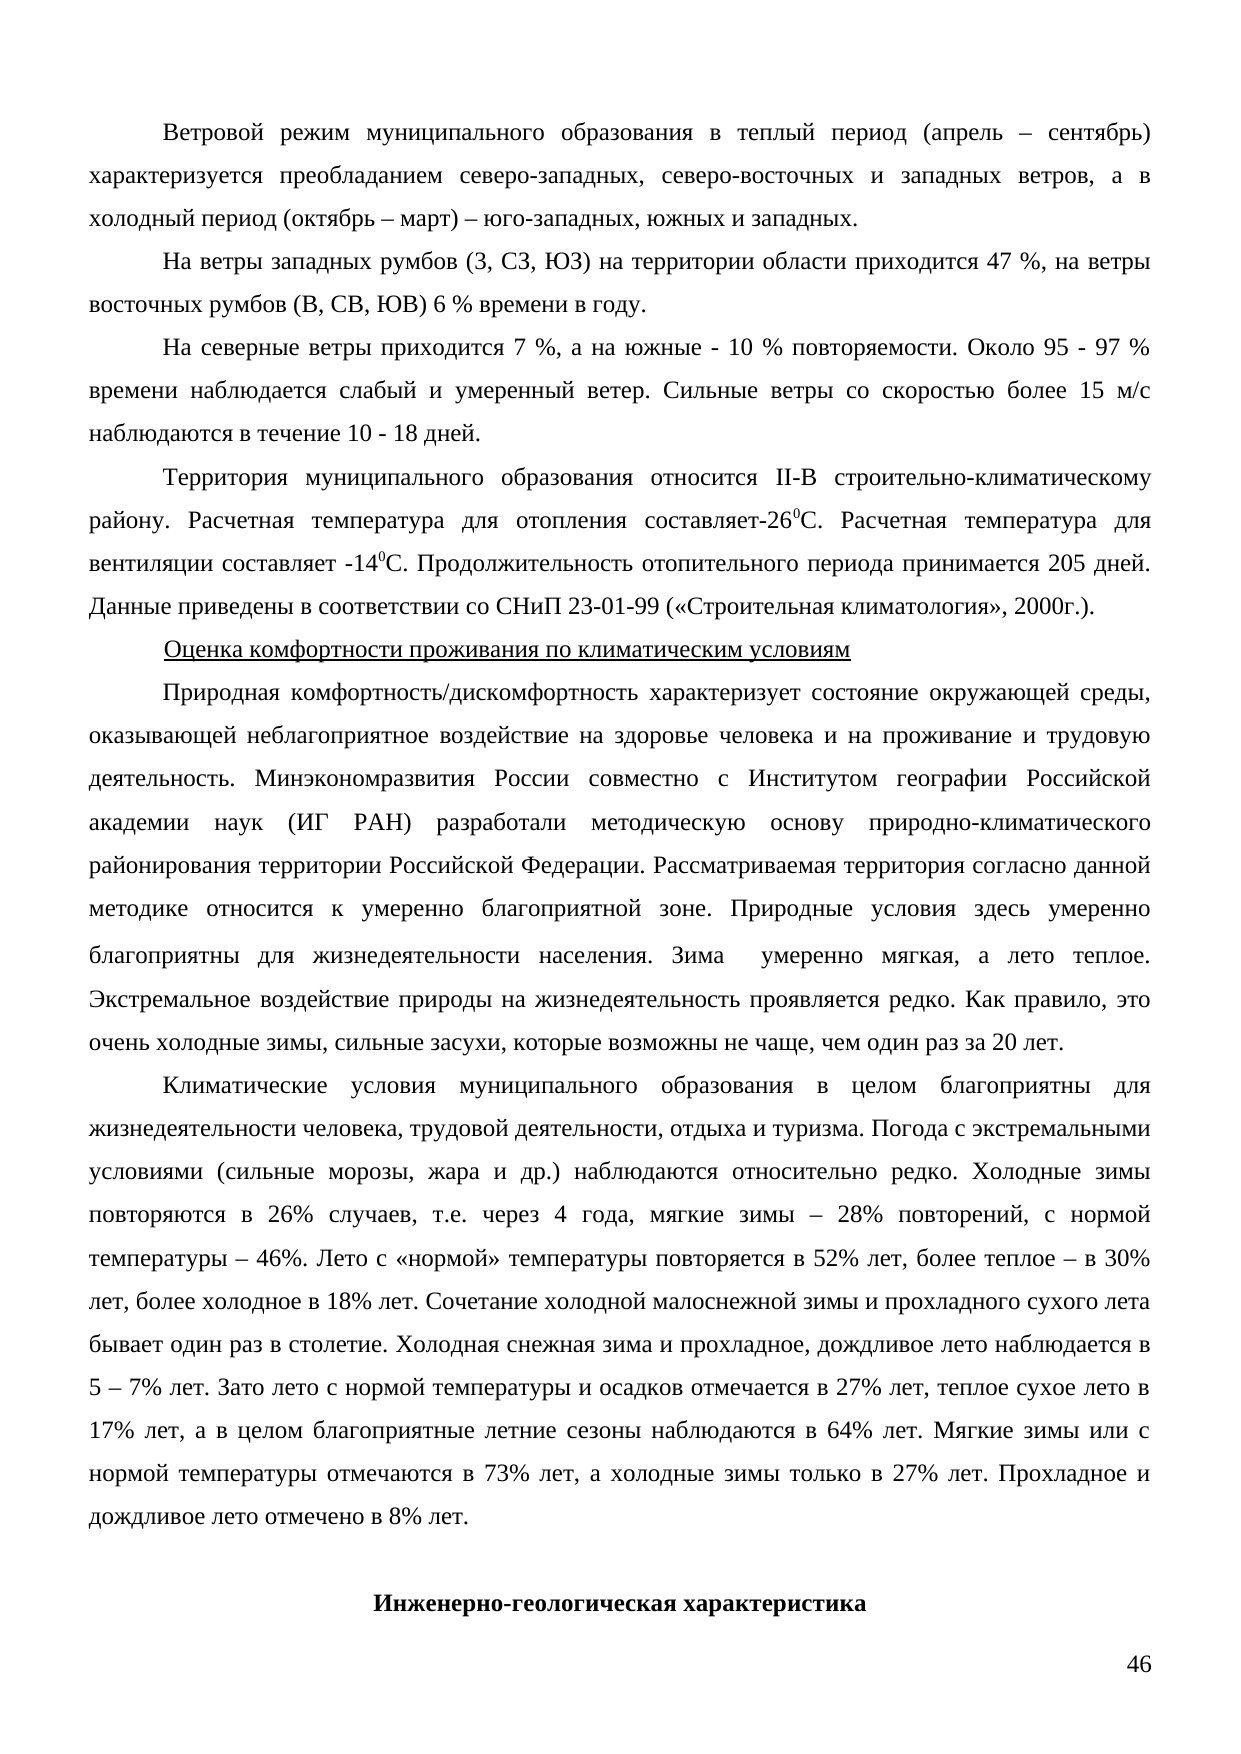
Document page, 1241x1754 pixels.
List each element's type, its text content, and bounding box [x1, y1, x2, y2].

text Ветровой режим муниципального образования в теплый период (апрель – сентябрь) характеризуется преобладанием северо-западных, северо-восточных и западных ветров, а в холодный период (октябрь – март) – юго-западных, южных и западных. [89, 117, 1152, 232]
text Природная комфортность/дискомфортность характеризует состояние окружающей среды, оказывающей неблагоприятное воздействие на здоровье человека и на проживание и трудовую деятельность. Минэкономразвития России совместно с Институтом географии Российской академии наук (ИГ РАН) разработали методическую основу природно-климатического районирования территории Российской Федерации. Рассматриваемая территория согласно данной методике относится к умеренно благоприятной зоне. Природные условия здесь умеренно благоприятны для жизнедеятельности населения. Зима умеренно мягкая, а лето теплое. Экстремальное воздействие природы на жизнедеятельность проявляется редко. Как правило, это очень холодные зимы, сильные засухи, которые возможны не чаще, чем один раз за 20 лет. [89, 677, 1152, 1056]
text Территория муниципального образования относится II-В строительно-климатическому району. Расчетная температура для отопления составляет-260С. Расчетная температура для вентиляции составляет -140С. Продолжительность отопительного периода принимается 205 дней. Данные приведены в соответствии со СНиП 23-01-99 («Строительная климатология», 2000г.). [89, 462, 1152, 620]
text Инженерно-геологическая характеристика [89, 1588, 1152, 1616]
text Климатические условия муниципального образования в целом благоприятны для жизнедеятельности человека, трудовой деятельности, отдыха и туризма. Погода с экстремальными условиями (сильные морозы, жара и др.) наблюдаются относительно редко. Холодные зимы повторяются в 26% случаев, т.е. через 4 года, мягкие зимы – 28% повторений, с нормой температуры – 46%. Лето с «нормой» температуры повторяется в 52% лет, более теплое – в 30% лет, более холодное в 18% лет. Сочетание холодной малоснежной зимы и прохладного сухого лета бывает один раз в столетие. Холодная снежная зима и прохладное, дождливое лето наблюдается в 5 – 7% лет. Зато лето с нормой температуры и осадков отмечается в 27% лет, теплое сухое лето в 17% лет, а в целом благоприятные летние сезоны наблюдаются в 64% лет. Мягкие зимы или с нормой температуры отмечаются в 73% лет, а холодные зимы только в 27% лет. Прохладное и дождливое лето отмечено в 8% лет. [89, 1070, 1152, 1530]
text На северные ветры приходится 7 %, а на южные - 10 % повторяемости. Около 95 - 97 % времени наблюдается слабый и умеренный ветер. Сильные ветры со скоростью более 15 м/с наблюдаются в течение 10 - 18 дней. [89, 332, 1152, 447]
text Оценка комфортности проживания по климатическим условиям [89, 634, 1152, 663]
text На ветры западных румбов (3, СЗ, ЮЗ) на территории области приходится 47 %, на ветры восточных румбов (В, СВ, ЮВ) 6 % времени в году. [89, 246, 1152, 318]
